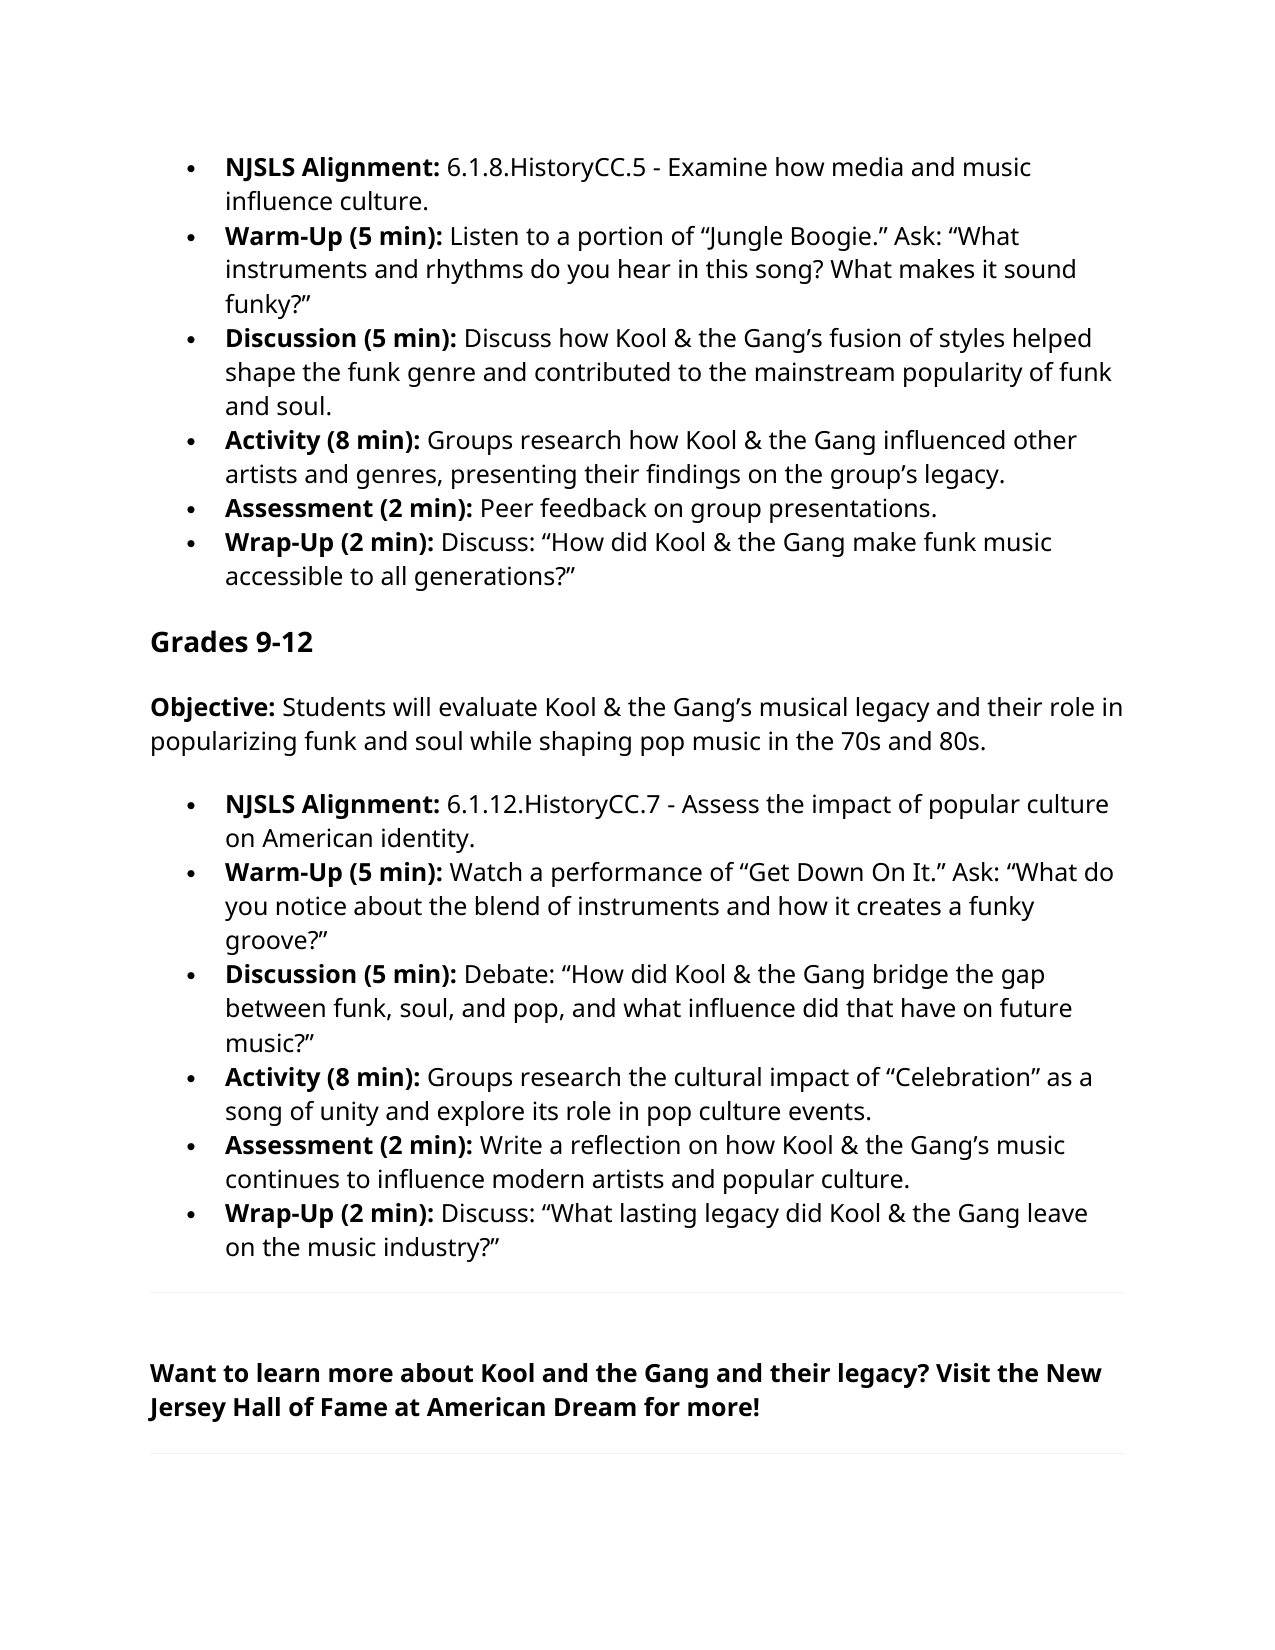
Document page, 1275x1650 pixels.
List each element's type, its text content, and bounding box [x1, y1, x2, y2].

text Want to learn more about Kool and the Gang and their legacy? Visit the New Jersey Hall of Fame at American Dream for more! [150, 1356, 1125, 1424]
list Warm-Up (5 min): Watch a performance of “Get Down On It.” Ask: “What do you notice about the blend of instruments and how it creates a funky groove?” [187, 855, 1125, 957]
list Activity (8 min): Groups research how Kool & the Gang influenced other artists and genres, presenting their findings on the group’s legacy. [187, 422, 1125, 491]
list NJSLS Alignment: 6.1.12.HistoryCC.7 - Assess the impact of popular culture on American identity. [187, 787, 1125, 855]
list Warm-Up (5 min): Listen to a portion of “Jungle Boogie.” Ask: “What instruments and rhythms do you hear in this song? What makes it sound funky?” [187, 218, 1125, 320]
list Assessment (2 min): Write a reflection on how Kool & the Gang’s music continues to influence modern artists and popular culture. [187, 1127, 1125, 1196]
list Discussion (5 min): Debate: “How did Kool & the Gang bridge the gap between funk, soul, and pop, and what influence did that have on future music?” [187, 957, 1125, 1059]
list Discussion (5 min): Discuss how Kool & the Gang’s fusion of styles helped shape the funk genre and contributed to the mainstream popularity of funk and soul. [187, 320, 1125, 422]
text Objective: Students will evaluate Kool & the Gang’s musical legacy and their role in popularizing funk and soul while shaping pop music in the 70s and 80s. [150, 689, 1125, 758]
list Wrap-Up (2 min): Discuss: “How did Kool & the Gang make funk music accessible to all generations?” [187, 525, 1125, 593]
list Activity (8 min): Groups research the cultural impact of “Celebration” as a song of unity and explore its role in pop culture events. [187, 1059, 1125, 1127]
list Wrap-Up (2 min): Discuss: “What lasting legacy did Kool & the Gang leave on the music industry?” [187, 1196, 1125, 1264]
list Assessment (2 min): Peer feedback on group presentations. [187, 491, 1125, 525]
list NJSLS Alignment: 6.1.8.HistoryCC.5 - Examine how media and music influence culture. [187, 150, 1125, 218]
text Grades 9-12 [150, 622, 1125, 660]
